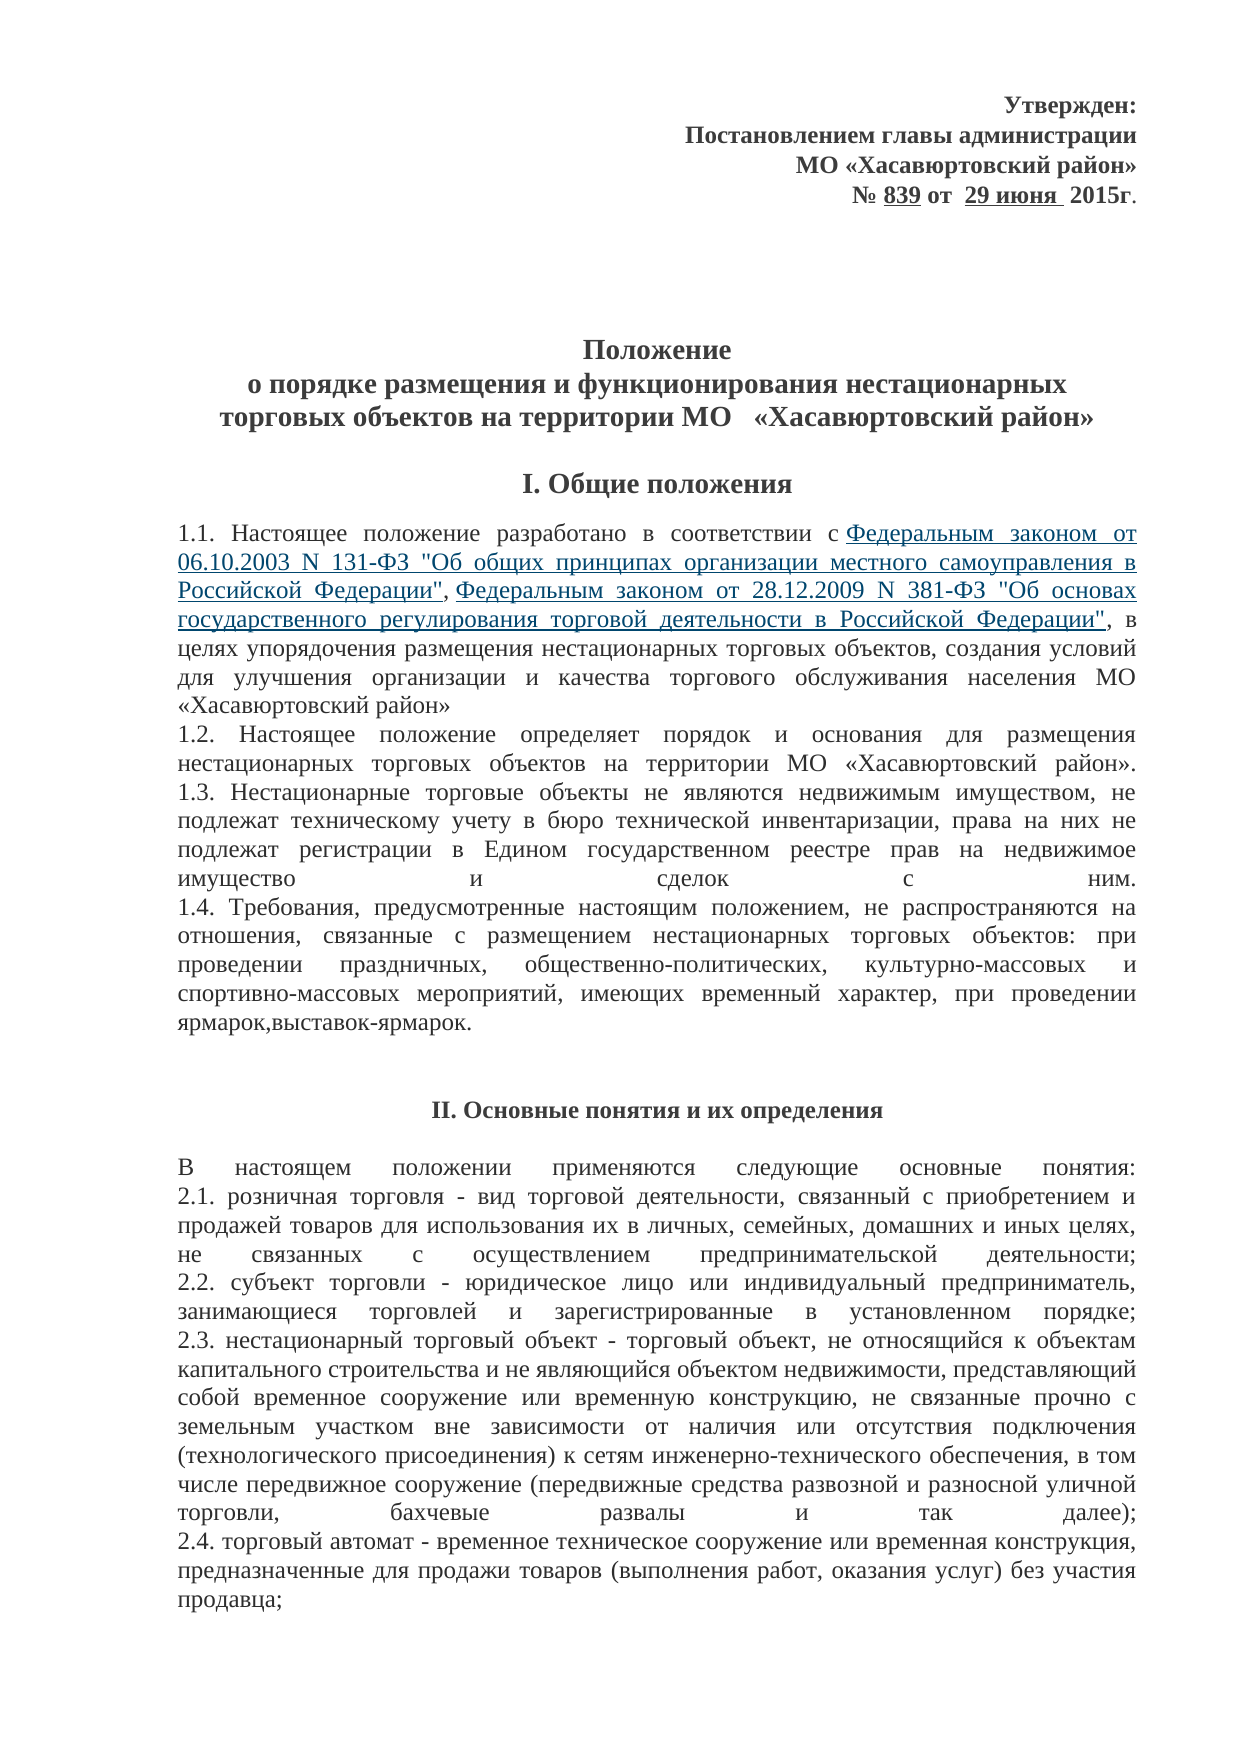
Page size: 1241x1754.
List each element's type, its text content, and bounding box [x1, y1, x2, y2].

text Положение о порядке размещения и функционирования нестационарных торговых объектов на территории МО «Хасавюртовский район» [177, 332, 1137, 433]
text Постановлением главы администрации [177, 119, 1137, 149]
text 1.2. Настоящее положение определяет порядок и основания для размещения нестационарных торговых объектов на территории МО «Хасавюртовский район». 1.3. Нестационарные торговые объекты не являются недвижимым имуществом, не подлежат техническому учету в бюро технической инвентаризации, права на них не подлежат регистрации в Едином государственном реестре прав на недвижимое имущество и сделок с ним. 1.4. Требования, предусмотренные настоящим положением, не распространяются на отношения, связанные с размещением нестационарных торговых объектов: при проведении праздничных, общественно-политических, культурно-массовых и спортивно-массовых мероприятий, имеющих временный характер, при проведении ярмарок,выставок-ярмарок. [177, 719, 1137, 1064]
text № 839 от 29 июня 2015г. [177, 179, 1137, 209]
text МО «Хасавюртовский район» [177, 149, 1137, 179]
text II. Основные понятия и их определения [177, 1064, 1137, 1124]
text I. Общие положения [177, 433, 1137, 500]
text Утвержден: [177, 89, 1137, 119]
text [177, 1124, 1137, 1612]
text 1.1. Настоящее положение разработано в соответствии с Федеральным законом от 06.10.2003 N 131-ФЗ "Об общих принципах организации местного самоуправления в Российской Федерации", Федеральным законом от 28.12.2009 N 381-ФЗ "Об основах государственного регулирования торговой деятельности в Российской Федерации", в целях упорядочения размещения нестационарных торговых объектов, создания условий для улучшения организации и качества торгового обслуживания населения МО «Хасавюртовский район» [177, 500, 1137, 572]
text 1.1. Настоящее положение разработано в соответствии с Федеральным законом от 06.10.2003 N 131-ФЗ "Об общих принципах организации местного самоуправления в Российской Федерации", Федеральным законом от 28.12.2009 N 381-ФЗ "Об основах государственного регулирования торговой деятельности в Российской Федерации", в целях упорядочения размещения нестационарных торговых объектов, создания условий для улучшения организации и качества торгового обслуживания населения МО «Хасавюртовский район» [177, 573, 1137, 719]
